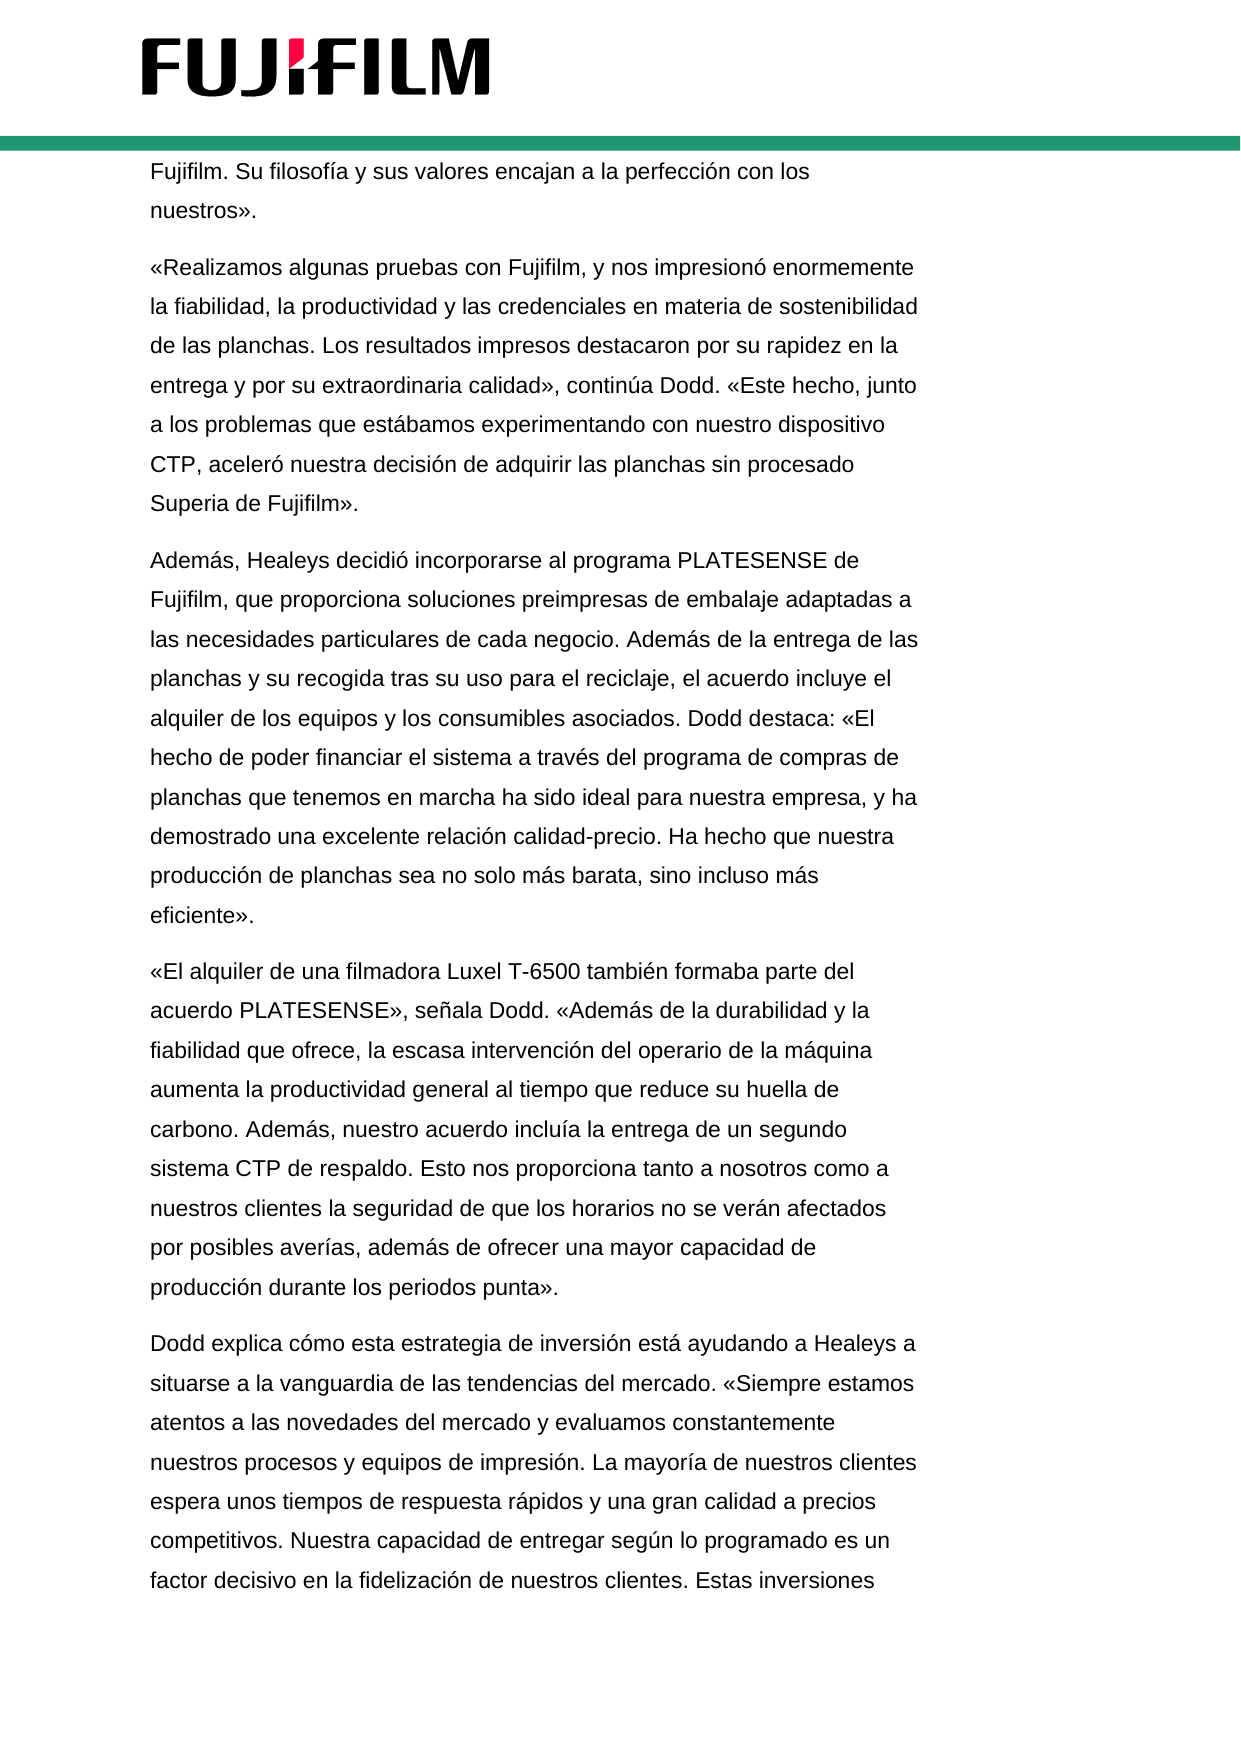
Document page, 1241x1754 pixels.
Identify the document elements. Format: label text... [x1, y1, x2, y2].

text Además, Healeys decidió incorporarse al programa PLATESENSE de Fujifilm, que proporciona soluciones preimpresas de embalaje adaptadas a las necesidades particulares de cada negocio. Además de la entrega de las planchas y su recogida tras su uso para el reciclaje, el acuerdo incluye el alquiler de los equipos y los consumibles asociados. Dodd destaca: «El hecho de poder financiar el sistema a través del programa de compras de planchas que tenemos en marcha ha sido ideal para nuestra empresa, y ha demostrado una excelente relación calidad-precio. Ha hecho que nuestra producción de planchas sea no solo más barata, sino incluso más eficiente». [150, 547, 919, 928]
text «El alquiler de una filmadora Luxel T-6500 también formaba parte del acuerdo PLATESENSE», señala Dodd. «Además de la durabilidad y la fiabilidad que ofrece, la escasa intervención del operario de la máquina aumenta la productividad general al tiempo que reduce su huella de carbono. Además, nuestro acuerdo incluía la entrega de un segundo sistema CTP de respaldo. Esto nos proporciona tanto a nosotros como a nuestros clientes la seguridad de que los horarios no se verán afectados por posibles averías, además de ofrecer una mayor capacidad de producción durante los periodos punta». [150, 958, 919, 1300]
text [150, 158, 919, 224]
text «Realizamos algunas pruebas con Fujifilm, y nos impresionó enormemente la fiabilidad, la productividad y las credenciales en materia de sostenibilidad de las planchas. Los resultados impresos destacaron por su rapidez en la entrega y por su extraordinaria calidad», continúa Dodd. «Este hecho, junto a los problemas que estábamos experimentando con nuestro dispositivo CTP, aceleró nuestra decisión de adquirir las planchas sin procesado Superia de Fujifilm». [150, 253, 919, 517]
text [150, 1330, 919, 1593]
